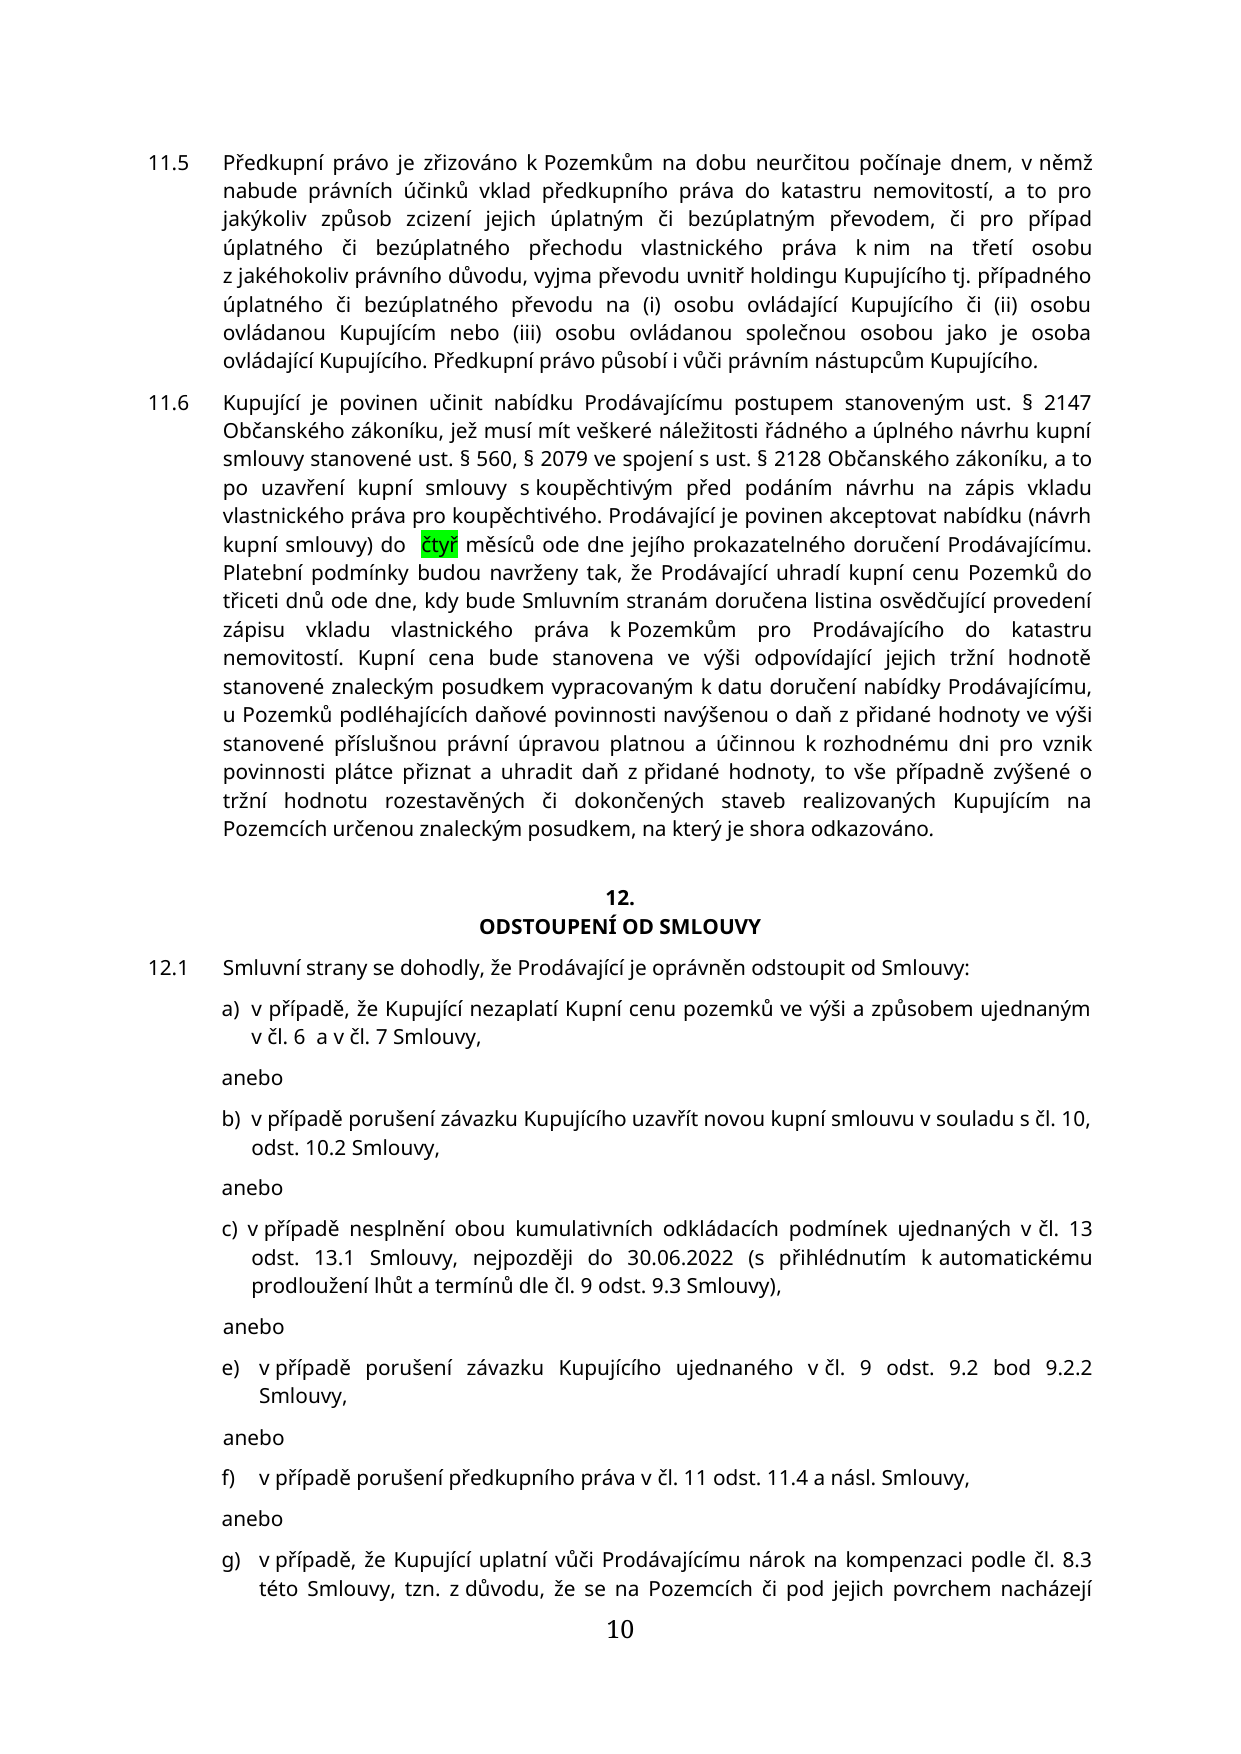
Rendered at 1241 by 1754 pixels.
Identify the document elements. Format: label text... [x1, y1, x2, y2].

list v případě porušení závazku Kupujícího ujednaného v čl. 9 odst. 9.2 bod 9.2.2 Smlouvy, [221, 1353, 1093, 1410]
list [221, 1545, 1093, 1602]
list Předkupní právo je zřizováno k Pozemkům na dobu neurčitou počínaje dnem, v němž nabude právních účinků vklad předkupního práva do katastru nemovitostí, a to pro jakýkoliv způsob zcizení jejich úplatným či bezúplatným převodem, či pro případ úplatného či bezúplatného přechodu vlastnického práva k nim na třetí osobu z jakéhokoliv právního důvodu, vyjma převodu uvnitř holdingu Kupujícího tj. případného úplatného či bezúplatného převodu na (i) osobu ovládající Kupujícího či (ii) osobu ovládanou Kupujícím nebo (iii) osobu ovládanou společnou osobou jako je osoba ovládající Kupujícího. Předkupní právo působí i vůči právním nástupcům Kupujícího. [148, 148, 1093, 375]
text anebo [223, 1423, 1093, 1451]
text 12. [148, 883, 1093, 912]
list Kupující je povinen učinit nabídku Prodávajícímu postupem stanoveným ust. § 2147 Občanského zákoníku, jež musí mít veškeré náležitosti řádného a úplného návrhu kupní smlouvy stanovené ust. § 560, § 2079 ve spojení s ust. § 2128 Občanského zákoníku, a to po uzavření kupní smlouvy s koupěchtivým před podáním návrhu na zápis vkladu vlastnického práva pro koupěchtivého. Prodávající je povinen akceptovat nabídku (návrh kupní smlouvy) do čtyř měsíců ode dne jejího prokazatelného doručení Prodávajícímu. Platební podmínky budou navrženy tak, že Prodávající uhradí kupní cenu Pozemků do třiceti dnů ode dne, kdy bude Smluvním stranám doručena listina osvědčující provedení zápisu vkladu vlastnického práva k Pozemkům pro Prodávajícího do katastru nemovitostí. Kupní cena bude stanovena ve výši odpovídající jejich tržní hodnotě stanovené znaleckým posudkem vypracovaným k datu doručení nabídky Prodávajícímu, u Pozemků podléhajících daňové povinnosti navýšenou o daň z přidané hodnoty ve výši stanovené příslušnou právní úpravou platnou a účinnou k rozhodnému dni pro vznik povinnosti plátce přiznat a uhradit daň z přidané hodnoty, to vše případně zvýšené o tržní hodnotu rozestavěných či dokončených staveb realizovaných Kupujícím na Pozemcích určenou znaleckým posudkem, na který je shora odkazováno. [148, 388, 1093, 843]
list v případě porušení předkupního práva v čl. 11 odst. 11.4 a násl. Smlouvy, [221, 1463, 1093, 1492]
text anebo [221, 1063, 1093, 1092]
text c) v případě nesplnění obou kumulativních odkládacích podmínek ujednaných v čl. 13 odst. 13.1 Smlouvy, nejpozději do 30.06.2022 (s přihlédnutím k automatickému prodloužení lhůt a termínů dle čl. 9 odst. 9.3 Smlouvy), [221, 1214, 1093, 1300]
text anebo [223, 1312, 1093, 1341]
text anebo [221, 1504, 1093, 1533]
text a) v případě, že Kupující nezaplatí Kupní cenu pozemků ve výši a způsobem ujednaným v čl. 6 a v čl. 7 Smlouvy, [221, 994, 1093, 1051]
text ODSTOUPENÍ OD SMLOUVY [148, 912, 1093, 940]
text anebo [221, 1173, 1093, 1202]
text b) v případě porušení závazku Kupujícího uzavřít novou kupní smlouvu v souladu s čl. 10, odst. 10.2 Smlouvy, [221, 1104, 1093, 1161]
list Smluvní strany se dohodly, že Prodávající je oprávněn odstoupit od Smlouvy: [148, 953, 1093, 981]
